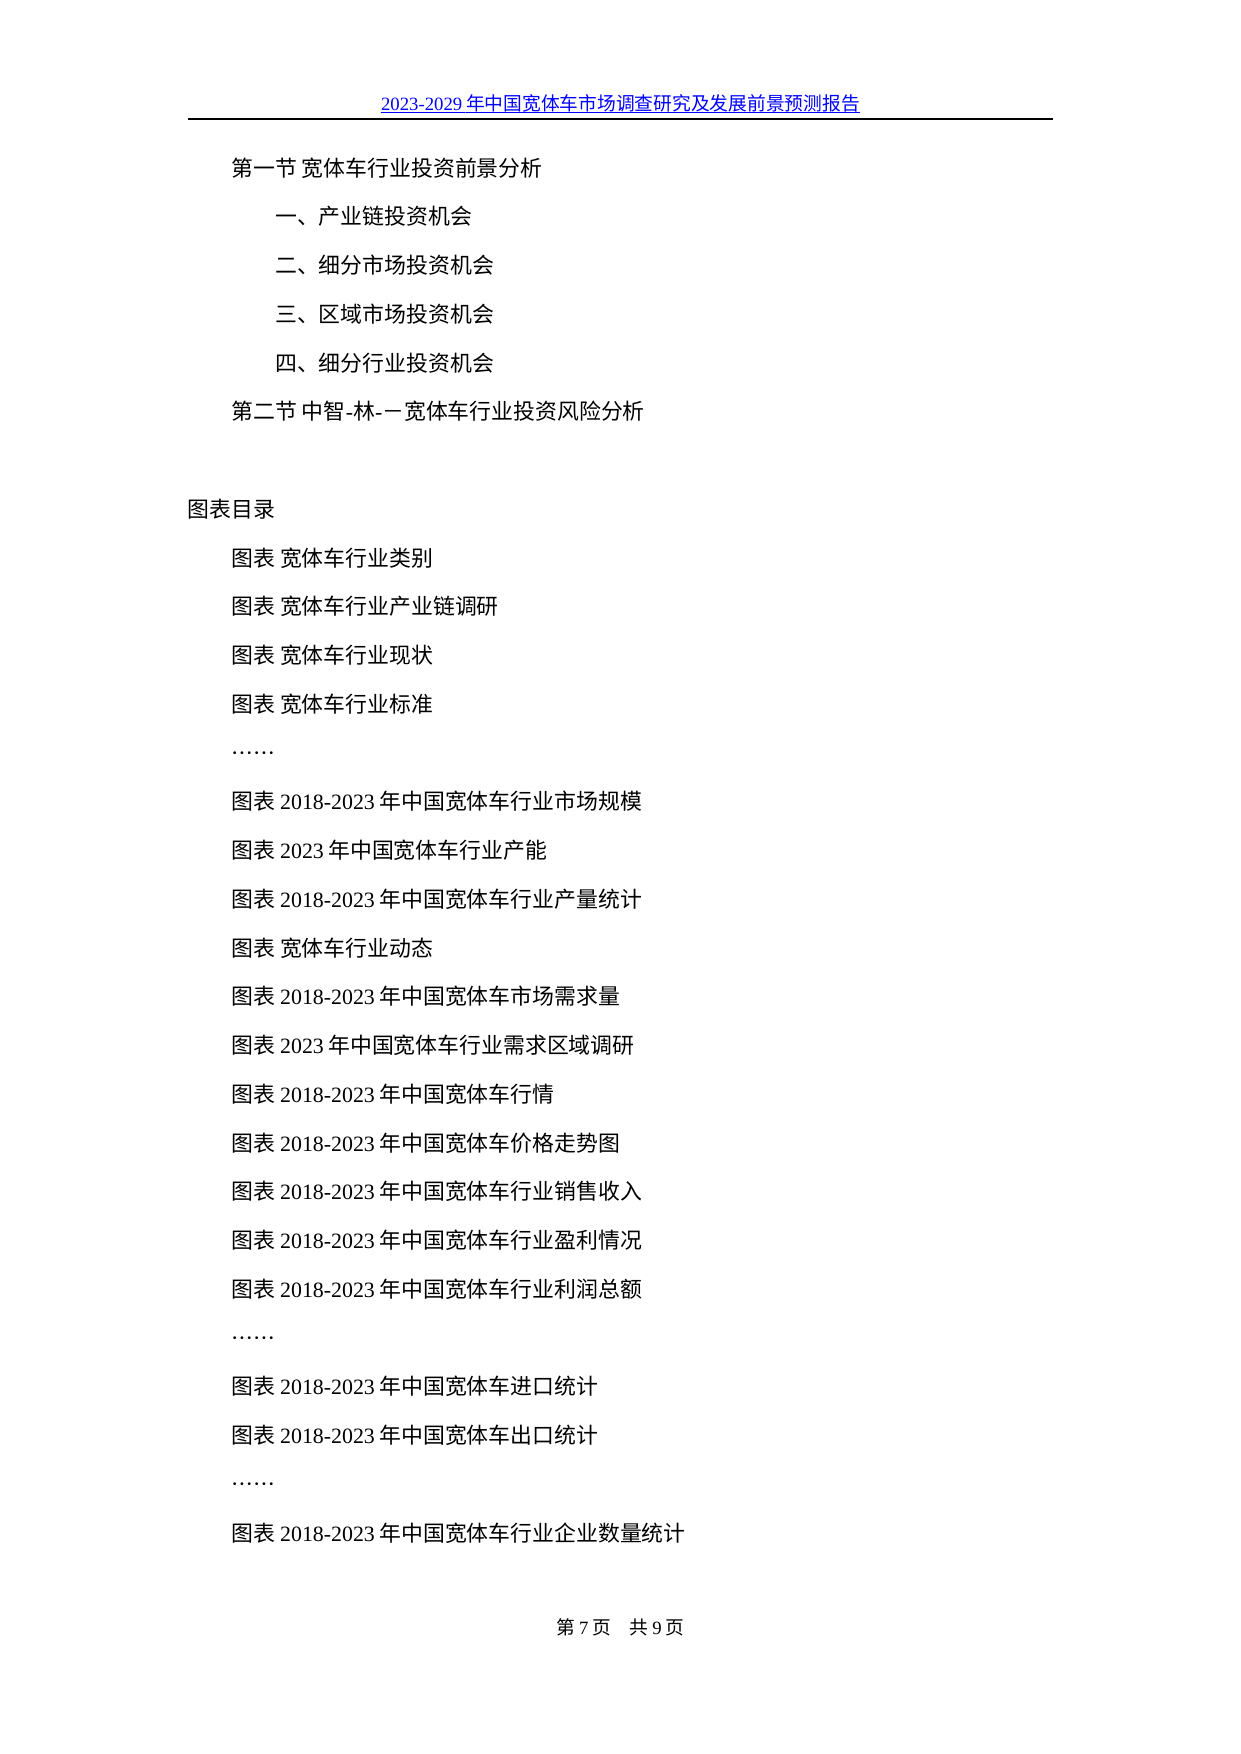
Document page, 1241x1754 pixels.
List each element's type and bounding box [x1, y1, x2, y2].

text [187, 150, 1053, 1548]
